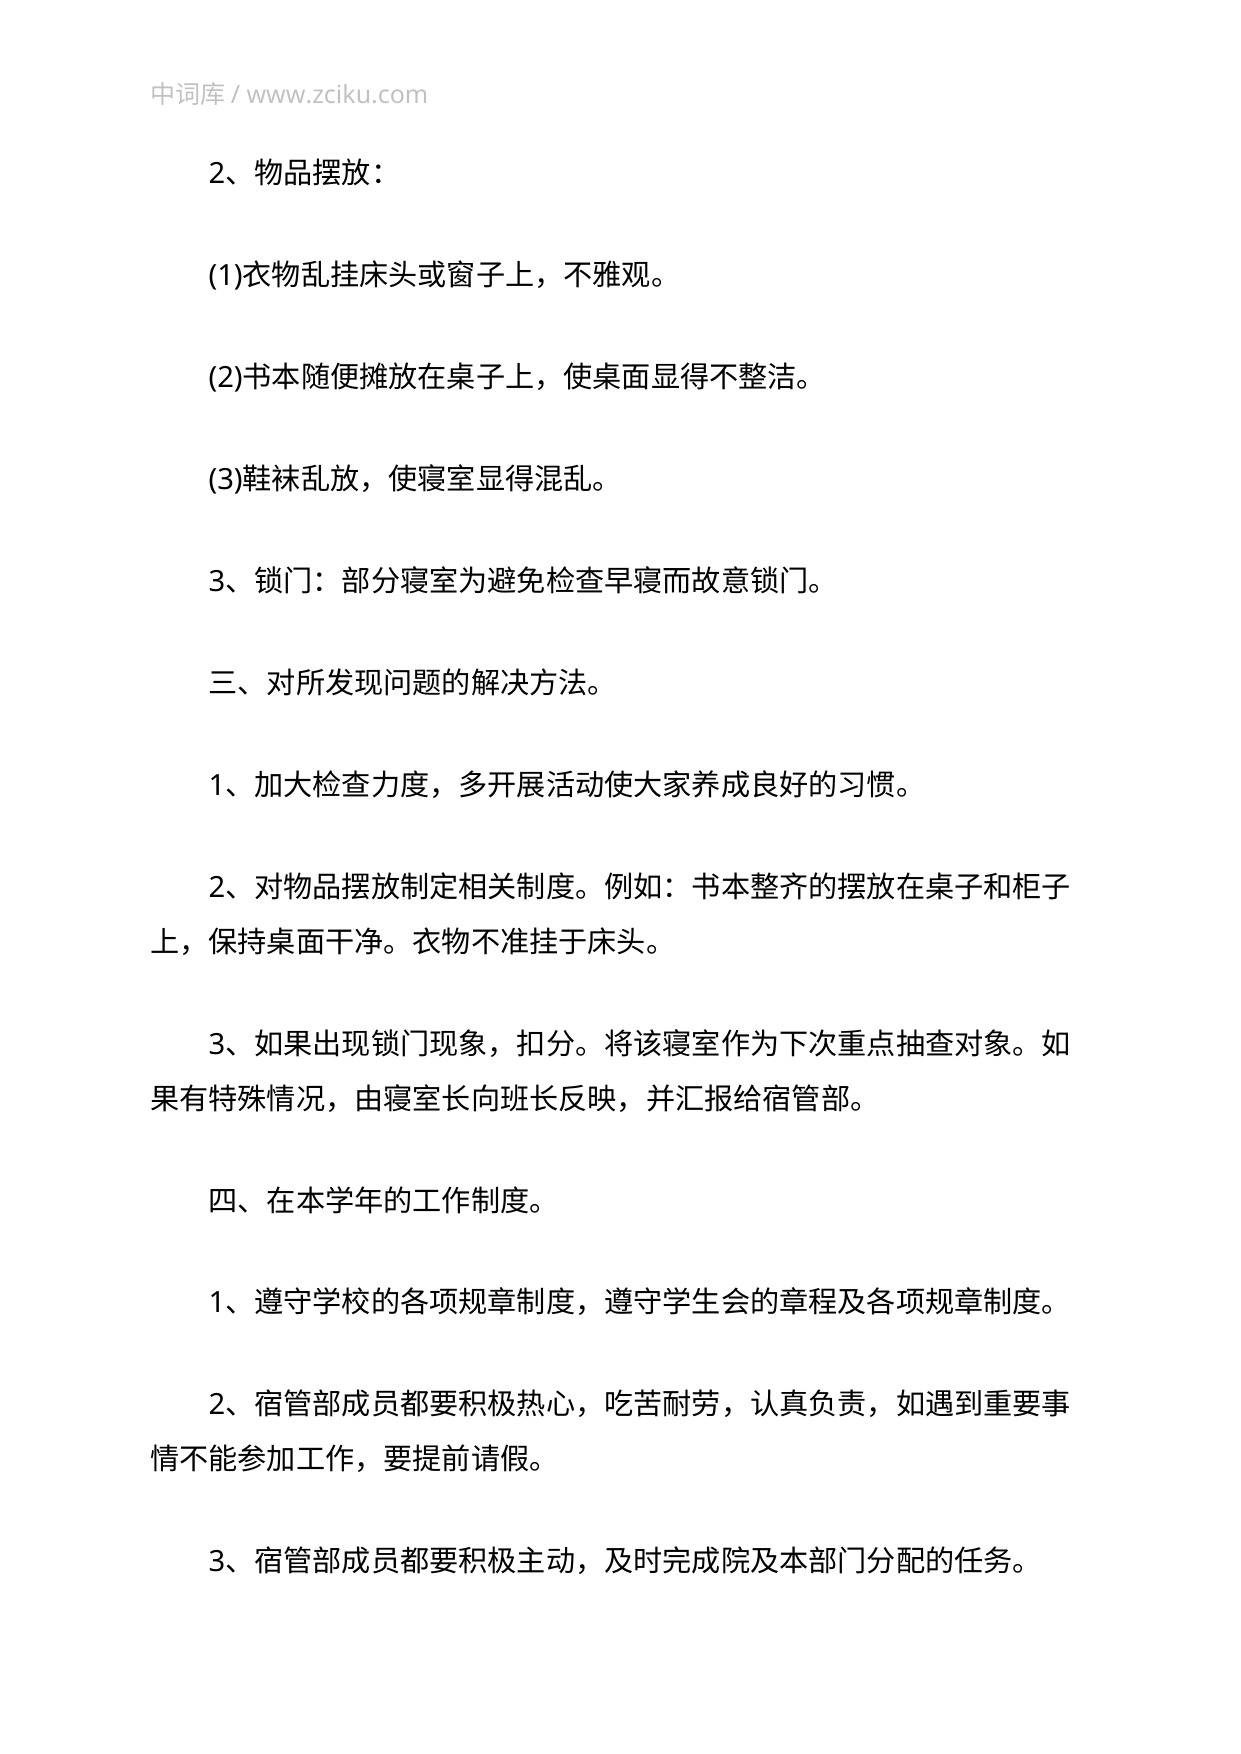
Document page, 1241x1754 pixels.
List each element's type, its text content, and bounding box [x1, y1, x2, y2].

text 3、宿管部成员都要积极主动，及时完成院及本部门分配的任务。 [150, 1538, 1090, 1580]
text 1、遵守学校的各项规章制度，遵守学生会的章程及各项规章制度。 [150, 1279, 1090, 1321]
text 2、对物品摆放制定相关制度。例如：书本整齐的摆放在桌子和柜子上，保持桌面干净。衣物不准挂于床头。 [150, 864, 1090, 961]
text (2)书本随便摊放在桌子上，使桌面显得不整洁。 [150, 354, 1090, 396]
text 2、物品摆放： [150, 150, 1090, 192]
text 1、加大检查力度，多开展活动使大家养成良好的习惯。 [150, 762, 1090, 804]
text 3、锁门：部分寝室为避免检查早寝而故意锁门。 [150, 558, 1090, 600]
text 三、对所发现问题的解决方法。 [150, 660, 1090, 702]
text 2、宿管部成员都要积极热心，吃苦耐劳，认真负责，如遇到重要事情不能参加工作，要提前请假。 [150, 1381, 1090, 1478]
text 3、如果出现锁门现象，扣分。将该寝室作为下次重点抽查对象。如果有特殊情况，由寝室长向班长反映，并汇报给宿管部。 [150, 1020, 1090, 1118]
text (1)衣物乱挂床头或窗子上，不雅观。 [150, 252, 1090, 294]
text 四、在本学年的工作制度。 [150, 1177, 1090, 1219]
text (3)鞋袜乱放，使寝室显得混乱。 [150, 456, 1090, 498]
